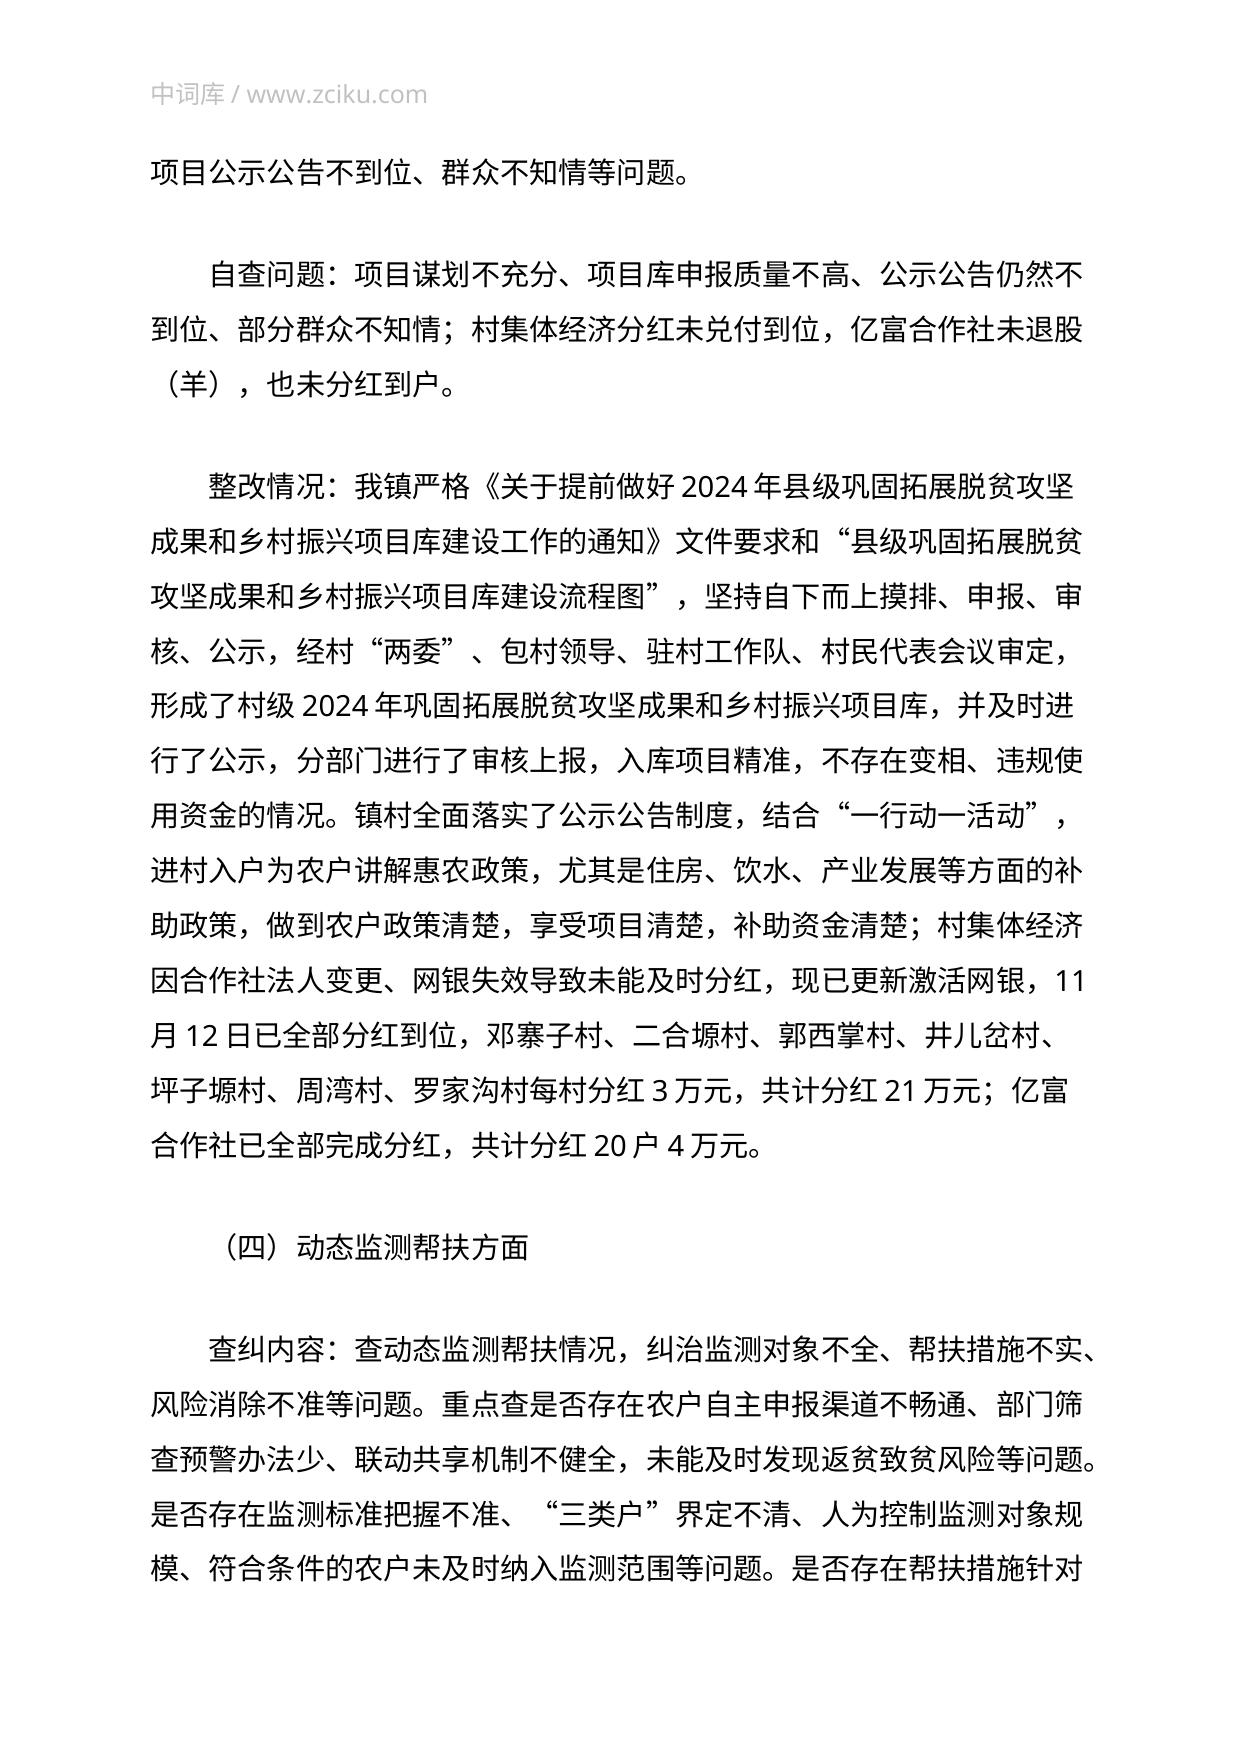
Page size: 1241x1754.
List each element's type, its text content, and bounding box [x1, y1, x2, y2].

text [150, 150, 1090, 192]
text 整改情况：我镇严格《关于提前做好2024年县级巩固拓展脱贫攻坚成果和乡村振兴项目库建设工作的通知》文件要求和“县级巩固拓展脱贫攻坚成果和乡村振兴项目库建设流程图”，坚持自下而上摸排、申报、审核、公示，经村“两委”、包村领导、驻村工作队、村民代表会议审定，形成了村级2024年巩固拓展脱贫攻坚成果和乡村振兴项目库，并及时进行了公示，分部门进行了审核上报，入库项目精准，不存在变相、违规使用资金的情况。镇村全面落实了公示公告制度，结合“一行动一活动”，进村入户为农户讲解惠农政策，尤其是住房、饮水、产业发展等方面的补助政策，做到农户政策清楚，享受项目清楚，补助资金清楚；村集体经济因合作社法人变更、网银失效导致未能及时分红，现已更新激活网银，11月12日已全部分红到位，邓寨子村、二合塬村、郭西掌村、井儿岔村、坪子塬村、周湾村、罗家沟村每村分红3万元，共计分红21万元；亿富合作社已全部完成分红，共计分红20户4万元。 [150, 463, 1090, 1165]
text （四）动态监测帮扶方面 [150, 1224, 1090, 1267]
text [150, 1326, 1090, 1588]
text 自查问题：项目谋划不充分、项目库申报质量不高、公示公告仍然不到位、部分群众不知情；村集体经济分红未兑付到位，亿富合作社未退股（羊），也未分红到户。 [150, 252, 1090, 404]
